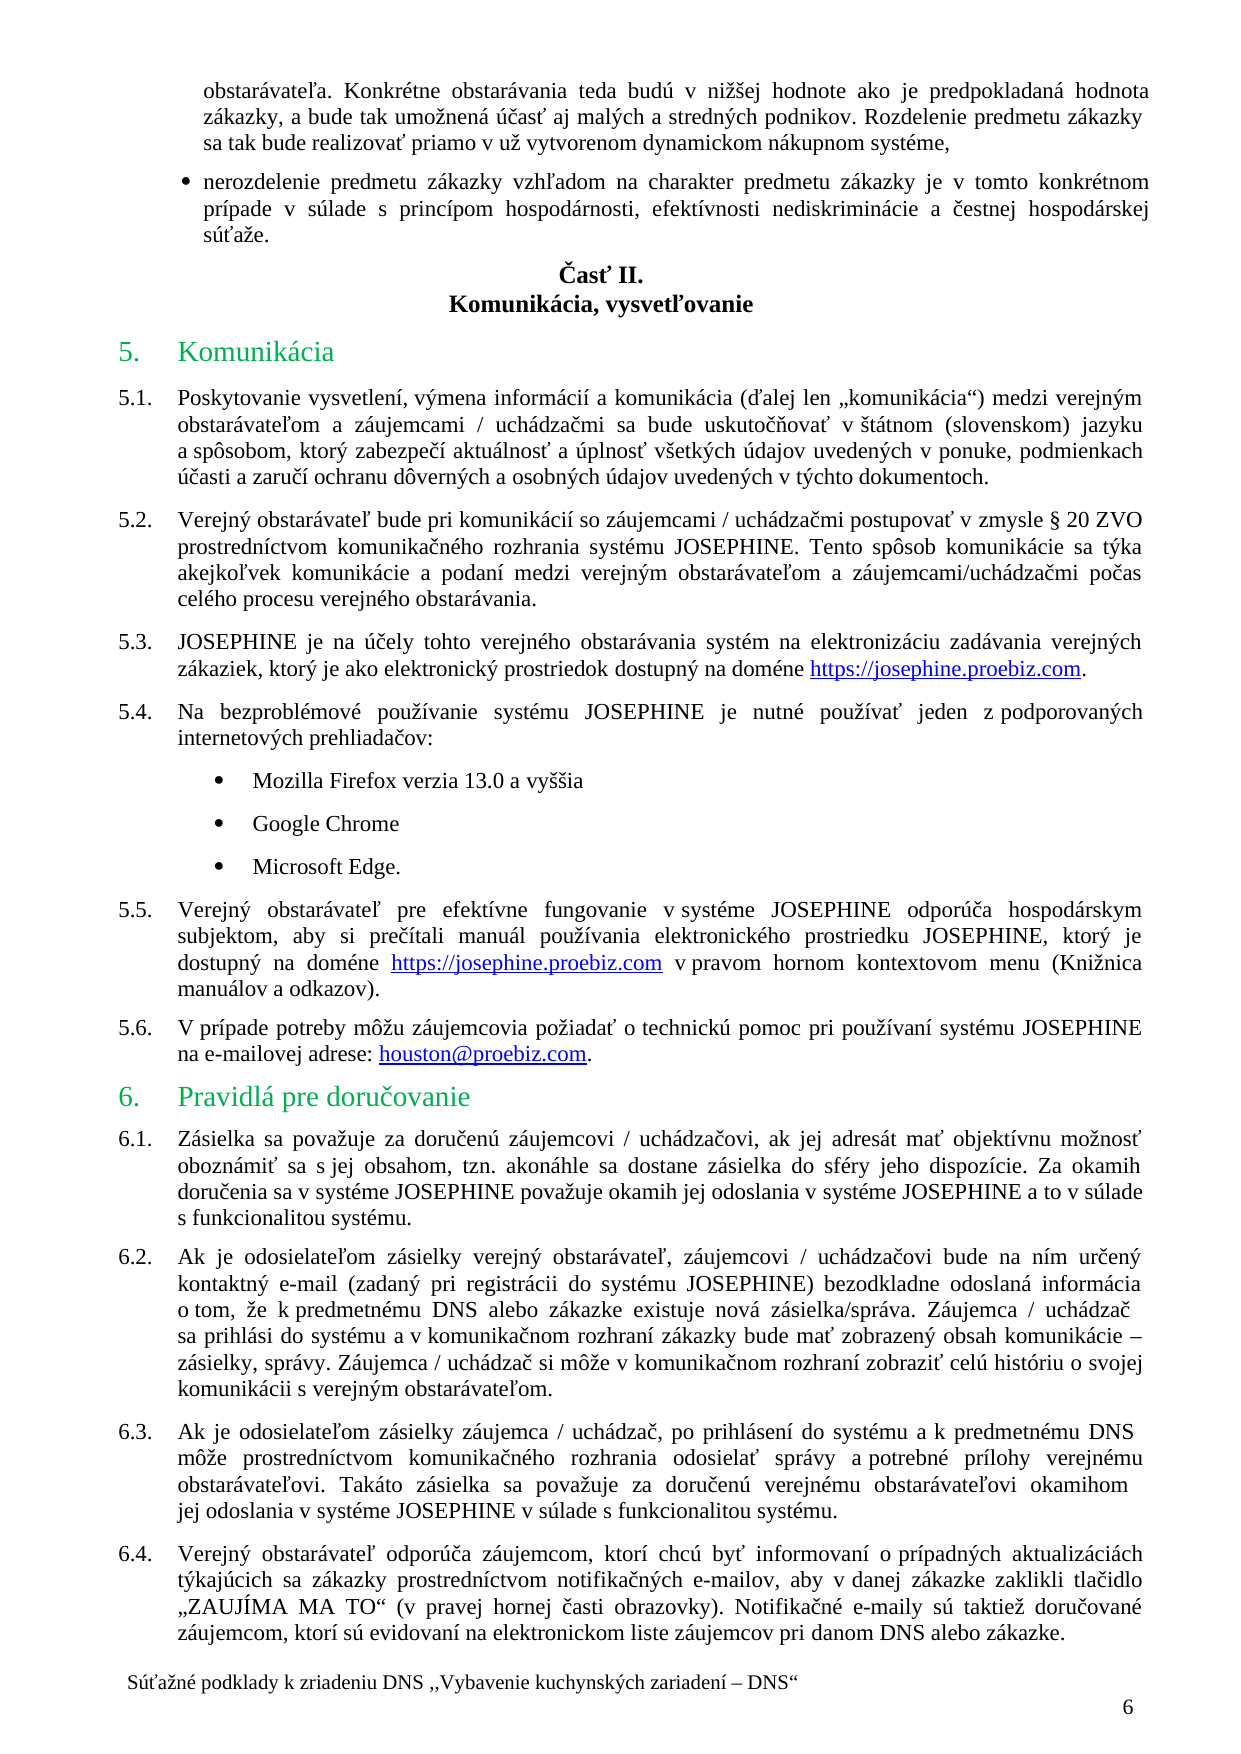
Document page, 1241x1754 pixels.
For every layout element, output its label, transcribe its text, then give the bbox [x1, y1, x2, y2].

list Verejný obstarávateľ pre efektívne fungovanie v systéme JOSEPHINE odporúča hospodárskym subjektom, aby si prečítali manuál používania elektronického prostriedku JOSEPHINE, ktorý je dostupný na doméne https://josephine.proebiz.com v pravom hornom kontextovom menu (Knižnica manuálov a odkazov). [118, 896, 1143, 1002]
list Na bezproblémové používanie systému JOSEPHINE je nutné používať jeden z podporovaných internetových prehliadačov: [118, 698, 1143, 751]
list Ak je odosielateľom zásielky záujemca / uchádzač, po prihlásení do systému a k predmetnému DNS môže prostredníctvom komunikačného rozhrania odosielať správy a potrebné prílohy verejnému obstarávateľovi. Takáto zásielka sa považuje za doručenú verejnému obstarávateľovi okamihom jej odoslania v systéme JOSEPHINE v súlade s funkcionalitou systému. [118, 1418, 1143, 1523]
subtitle Komunikácia [118, 334, 1143, 368]
list V prípade potreby môžu záujemcovia požiadať o technickú pomoc pri používaní systému JOSEPHINE na e-mailovej adrese: houston@proebiz.com. [118, 1014, 1143, 1067]
list nerozdelenie predmetu zákazky vzhľadom na charakter predmetu zákazky je v tomto konkrétnom prípade v súlade s princípom hospodárnosti, efektívnosti nediskriminácie a čestnej hospodárskej súťaže. [182, 168, 1151, 247]
list Google Chrome [215, 810, 1143, 837]
subtitle Pravidlá pre doručovanie [118, 1079, 1143, 1113]
list JOSEPHINE je na účely tohto verejného obstarávania systém na elektronizáciu zadávania verejných zákaziek, ktorý je ako elektronický prostriedok dostupný na doméne https://josephine.proebiz.com. [118, 628, 1143, 681]
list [182, 77, 1151, 156]
list Microsoft Edge. [215, 853, 1143, 879]
subtitle Komunikácia, vysvetľovanie [118, 289, 1084, 317]
list Poskytovanie vysvetlení, výmena informácií a komunikácia (ďalej len „komunikácia“) medzi verejným obstarávateľom a záujemcami / uchádzačmi sa bude uskutočňovať v štátnom (slovenskom) jazyku a spôsobom, ktorý zabezpečí aktuálnosť a úplnosť všetkých údajov uvedených v ponuke, podmienkach účasti a zaručí ochranu dôverných a osobných údajov uvedených v týchto dokumentoch. [118, 384, 1143, 490]
list Zásielka sa považuje za doručenú záujemcovi / uchádzačovi, ak jej adresát mať objektívnu možnosť oboznámiť sa s jej obsahom, tzn. akonáhle sa dostane zásielka do sféry jeho dispozície. Za okamih doručenia sa v systéme JOSEPHINE považuje okamih jej odoslania v systéme JOSEPHINE a to v súlade s funkcionalitou systému. [118, 1125, 1143, 1231]
subtitle Časť II. [118, 260, 1084, 289]
list Verejný obstarávateľ bude pri komunikácií so záujemcami / uchádzačmi postupovať v zmysle § 20 ZVO prostredníctvom komunikačného rozhrania systému JOSEPHINE. Tento spôsob komunikácie sa týka akejkoľvek komunikácie a podaní medzi verejným obstarávateľom a záujemcami/uchádzačmi počas celého procesu verejného obstarávania. [118, 506, 1143, 612]
list Verejný obstarávateľ odporúča záujemcom, ktorí chcú byť informovaní o prípadných aktualizáciách týkajúcich sa zákazky prostredníctvom notifikačných e-mailov, aby v danej zákazke zaklikli tlačidlo „ZAUJÍMA MA TO“ (v pravej hornej časti obrazovky). Notifikačné e-maily sú taktiež doručované záujemcom, ktorí sú evidovaní na elektronickom liste záujemcov pri danom DNS alebo zákazke. [118, 1540, 1143, 1646]
list Mozilla Firefox verzia 13.0 a vyššia [215, 767, 1143, 793]
list Ak je odosielateľom zásielky verejný obstarávateľ, záujemcovi / uchádzačovi bude na ním určený kontaktný e-mail (zadaný pri registrácii do systému JOSEPHINE) bezodkladne odoslaná informácia o tom, že k predmetnému DNS alebo zákazke existuje nová zásielka/správa. Záujemca / uchádzač sa prihlási do systému a v komunikačnom rozhraní zákazky bude mať zobrazený obsah komunikácie – zásielky, správy. Záujemca / uchádzač si môže v komunikačnom rozhraní zobraziť celú históriu o svojej komunikácii s verejným obstarávateľom. [118, 1243, 1143, 1401]
